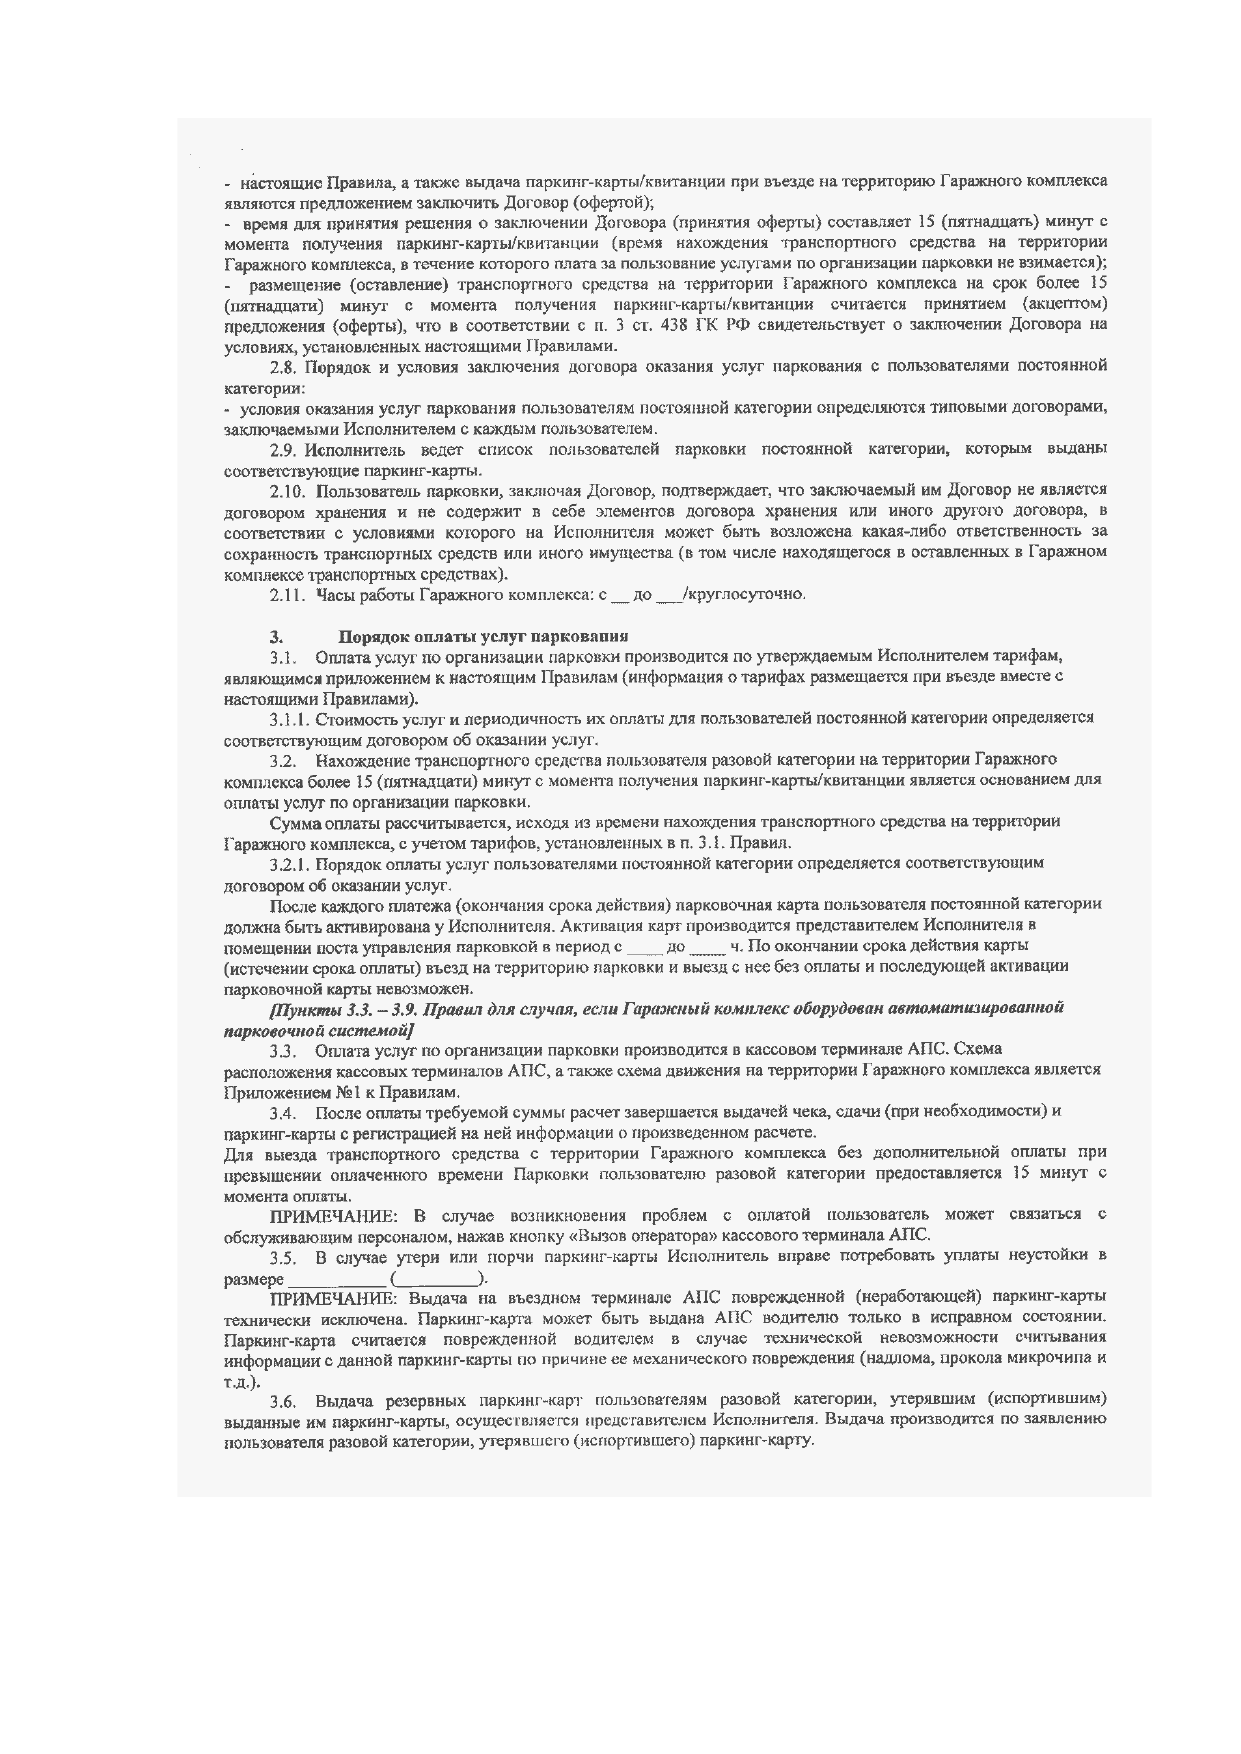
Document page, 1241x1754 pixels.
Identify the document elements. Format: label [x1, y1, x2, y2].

picture [177, 118, 1152, 1497]
